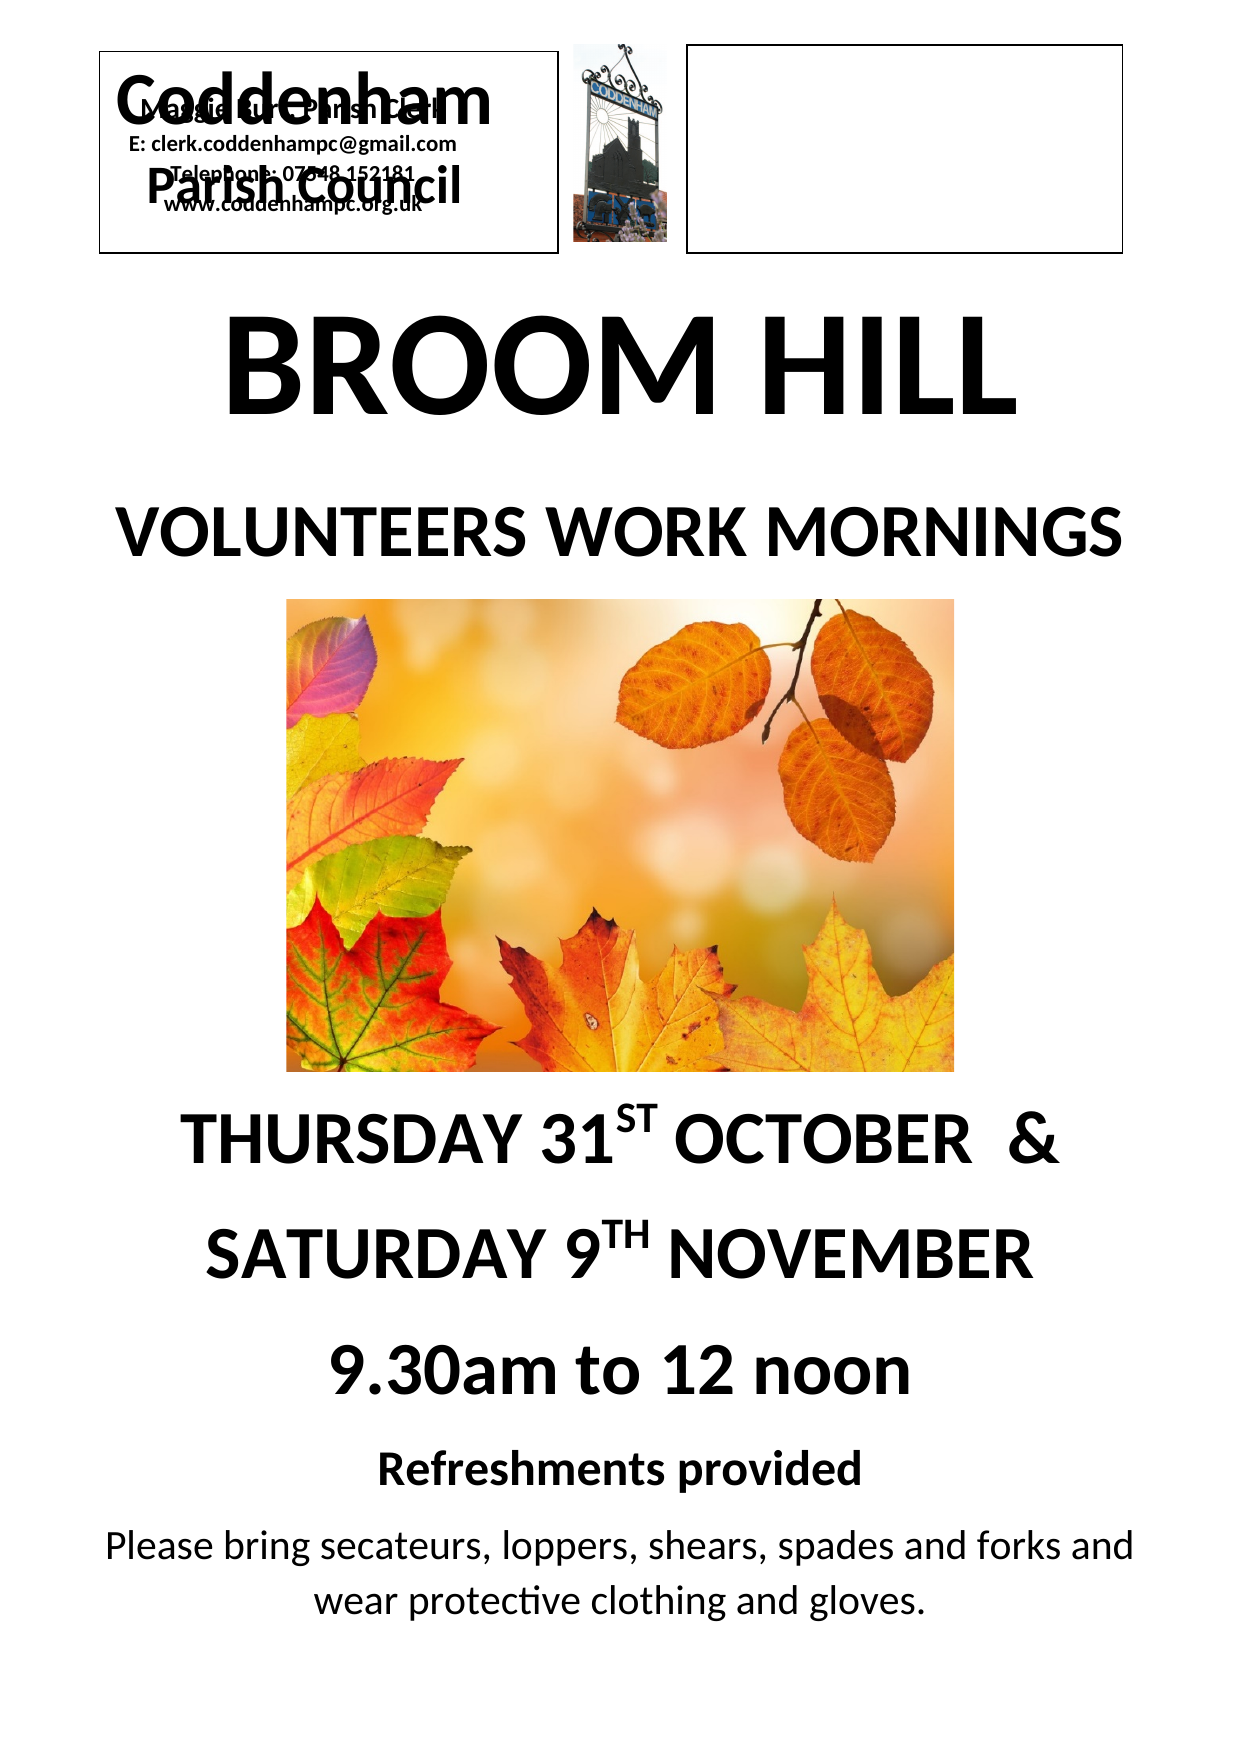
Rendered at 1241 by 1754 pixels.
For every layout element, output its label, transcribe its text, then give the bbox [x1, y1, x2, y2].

text Please bring secateurs, loppers, shears, spades and forks and wear protective clothing and gloves. [75, 1519, 1165, 1625]
text BROOM HILL [75, 269, 1165, 452]
text VOLUNTEERS WORK MORNINGS [75, 483, 1165, 575]
text Refreshments provided [75, 1437, 1165, 1498]
text THURSDAY 31ST OCTOBER & [75, 1090, 1165, 1182]
text SATURDAY 9TH NOVEMBER [75, 1206, 1165, 1297]
text 9.30am to 12 noon [75, 1321, 1165, 1413]
picture [286, 599, 955, 1072]
picture [573, 44, 667, 242]
